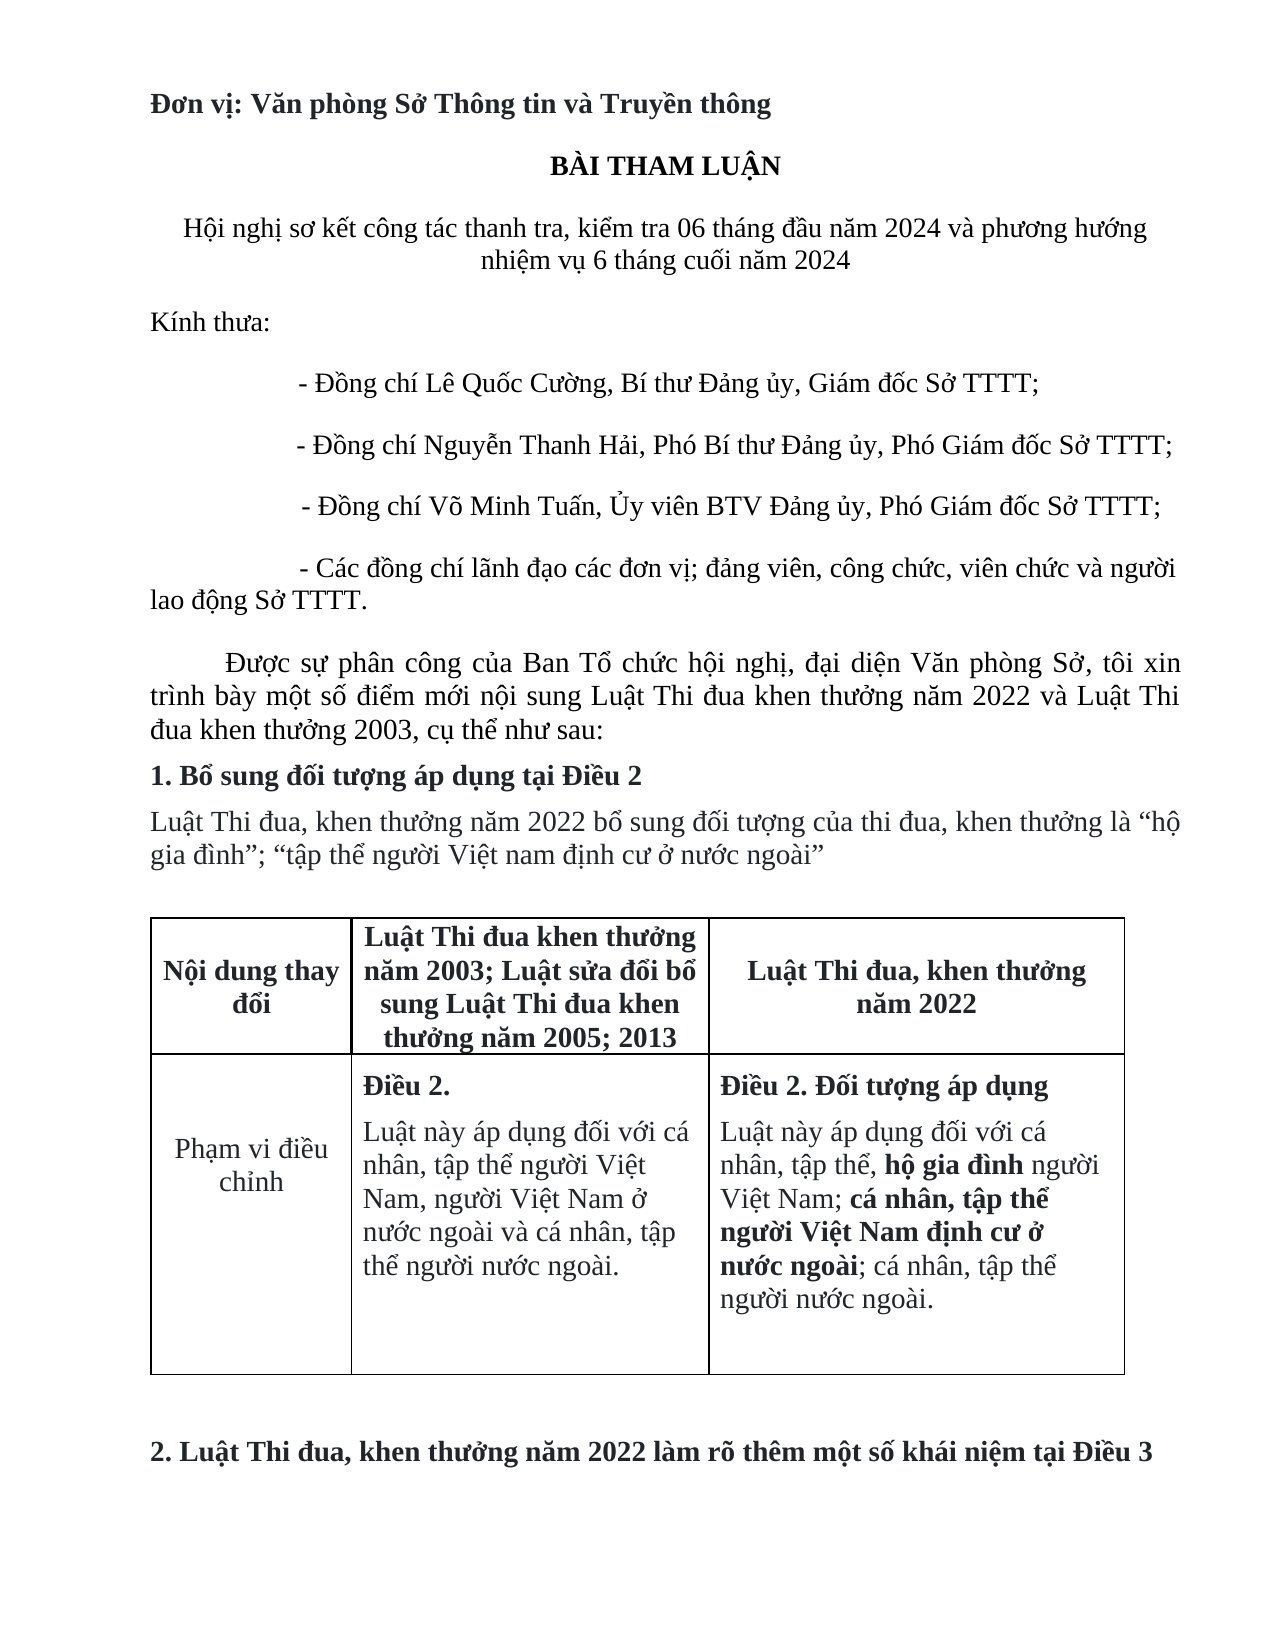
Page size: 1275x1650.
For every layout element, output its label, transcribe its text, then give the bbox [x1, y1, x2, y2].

table_header Luật Thi đua khen thưởng năm 2003; Luật sửa đổi bổ sung Luật Thi đua khen thưởng năm 2005; 2013 [353, 919, 708, 1053]
table_cell Phạm vi điều chỉnh [152, 1055, 351, 1374]
text Kính thưa: [150, 304, 1181, 337]
text BÀI THAM LUẬN [150, 149, 1181, 181]
text Luật Thi đua, khen thưởng năm 2022 bổ sung đối tượng của thi đua, khen thưởng là “hộ gia đình”; “tập thể người Việt nam định cư ở nước ngoài” [150, 804, 1181, 871]
text - Đồng chí Nguyễn Thanh Hải, Phó Bí thư Đảng ủy, Phó Giám đốc Sở TTTT; [149, 428, 1181, 460]
table_cell Điều 2. Luật này áp dụng đối với cá nhân, tập thể người Việt Nam, người Việt Nam ở nước ngoài và cá nhân, tập thể người nước ngoài. [352, 1055, 708, 1374]
table_header Luật Thi đua, khen thưởng năm 2022 [710, 919, 1124, 1053]
text - Đồng chí Lê Quốc Cường, Bí thư Đảng ủy, Giám đốc Sở TTTT; [150, 366, 1181, 398]
text - Đồng chí Võ Minh Tuấn, Ủy viên BTV Đảng ủy, Phó Giám đốc Sở TTTT; [149, 489, 1181, 522]
text Hội nghị sơ kết công tác thanh tra, kiểm tra 06 tháng đầu năm 2024 và phương hướng nhiệm vụ 6 tháng cuối năm 2024 [150, 211, 1181, 275]
table_header Nội dung thay đổi [152, 919, 350, 1053]
text - Các đồng chí lãnh đạo các đơn vị; đảng viên, công chức, viên chức và người lao động Sở TTTT. [150, 551, 1181, 616]
subtitle Được sự phân công của Ban Tổ chức hội nghị, đại diện Văn phòng Sở, tôi xin trình bày một số điểm mới nội sung Luật Thi đua khen thưởng năm 2022 và Luật Thi đua khen thưởng 2003, cụ thể như sau: [150, 645, 1181, 745]
text 2. Luật Thi đua, khen thưởng năm 2022 làm rõ thêm một số khái niệm tại Điều 3 [150, 1434, 1181, 1467]
text Đơn vị: Văn phòng Sở Thông tin và Truyền thông [150, 86, 1181, 120]
text 1. Bổ sung đối tượng áp dụng tại Điều 2 [150, 758, 1181, 791]
table_cell Điều 2. Đối tượng áp dụng Luật này áp dụng đối với cá nhân, tập thể, hộ gia đình người Việt Nam; cá nhân, tập thể người Việt Nam định cư ở nước ngoài; cá nhân, tập thể người nước ngoài. [710, 1055, 1124, 1374]
